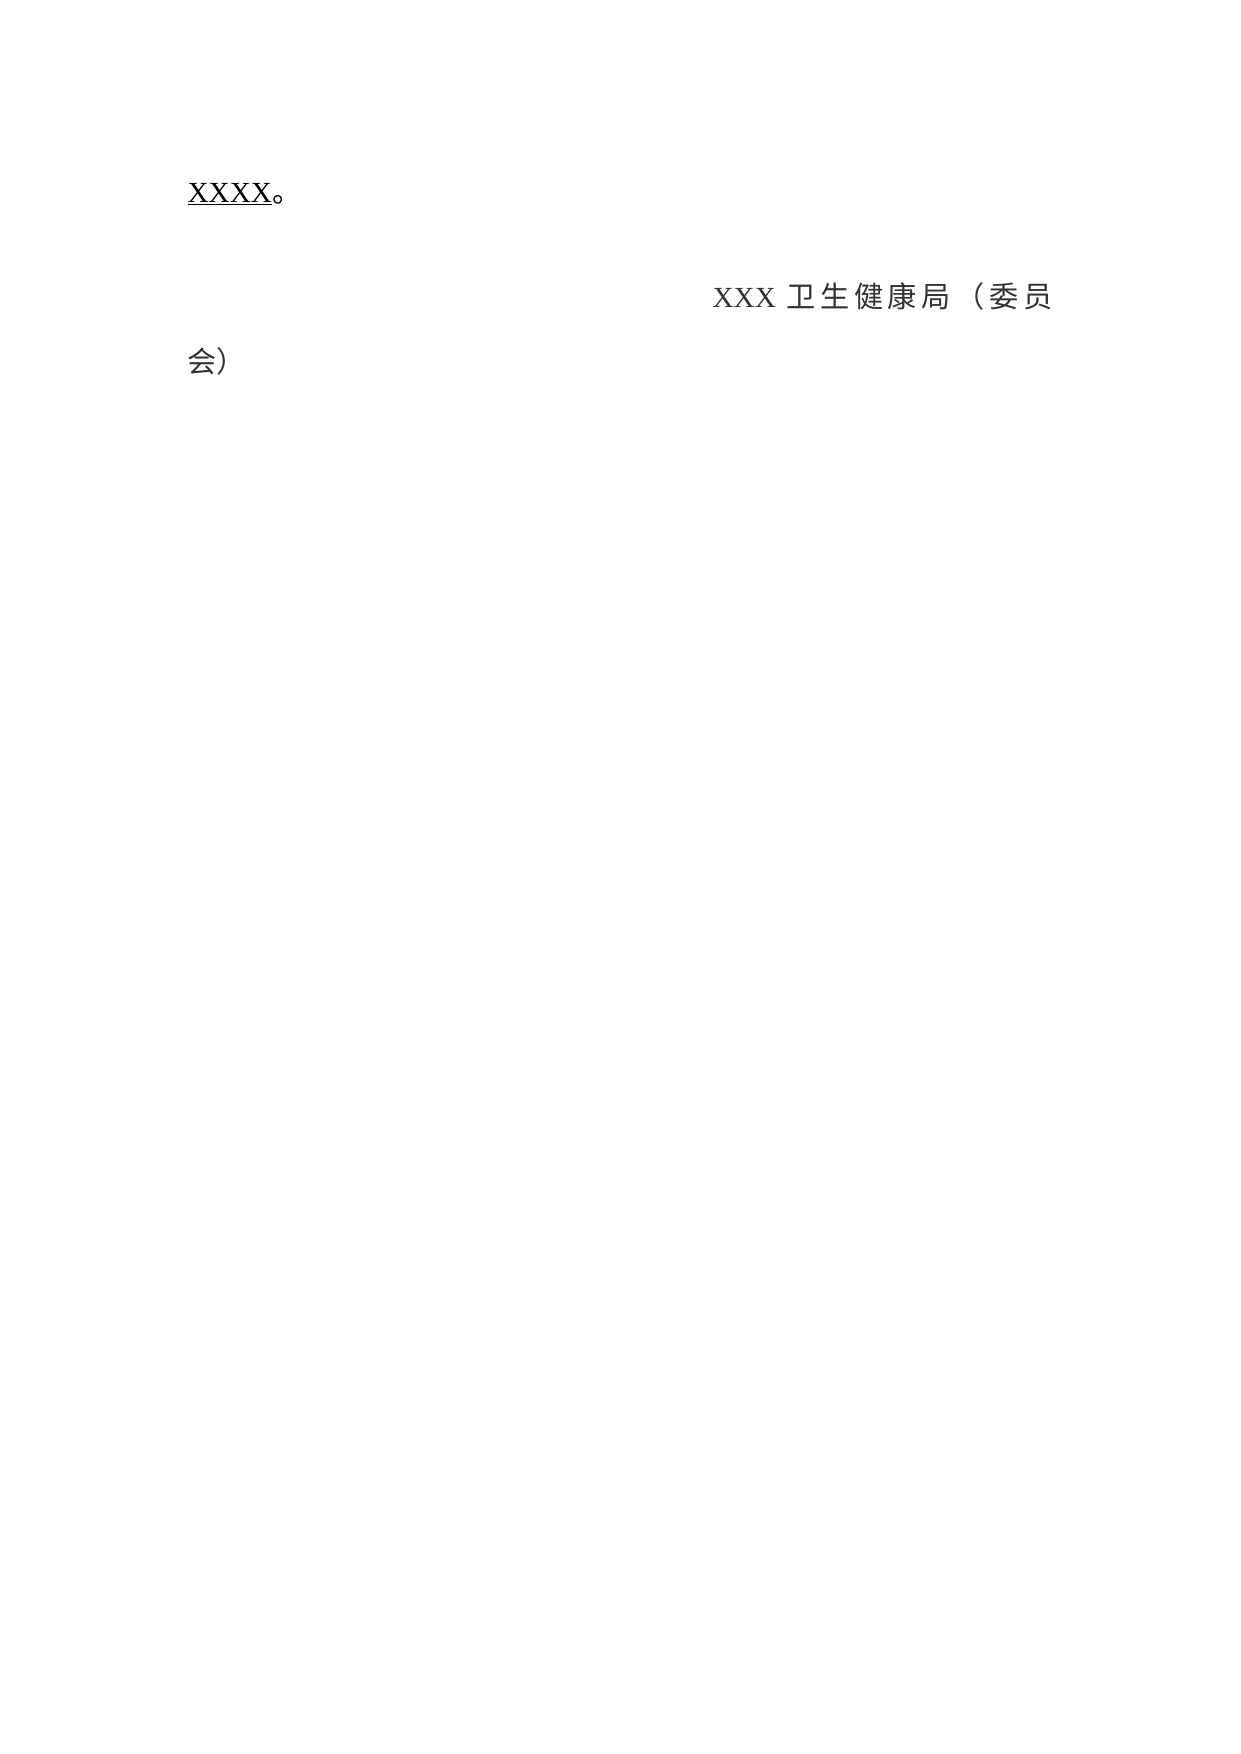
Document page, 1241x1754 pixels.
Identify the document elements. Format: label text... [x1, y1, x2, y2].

text XXX卫生健康局（委员会） [187, 262, 1053, 392]
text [187, 162, 1053, 212]
